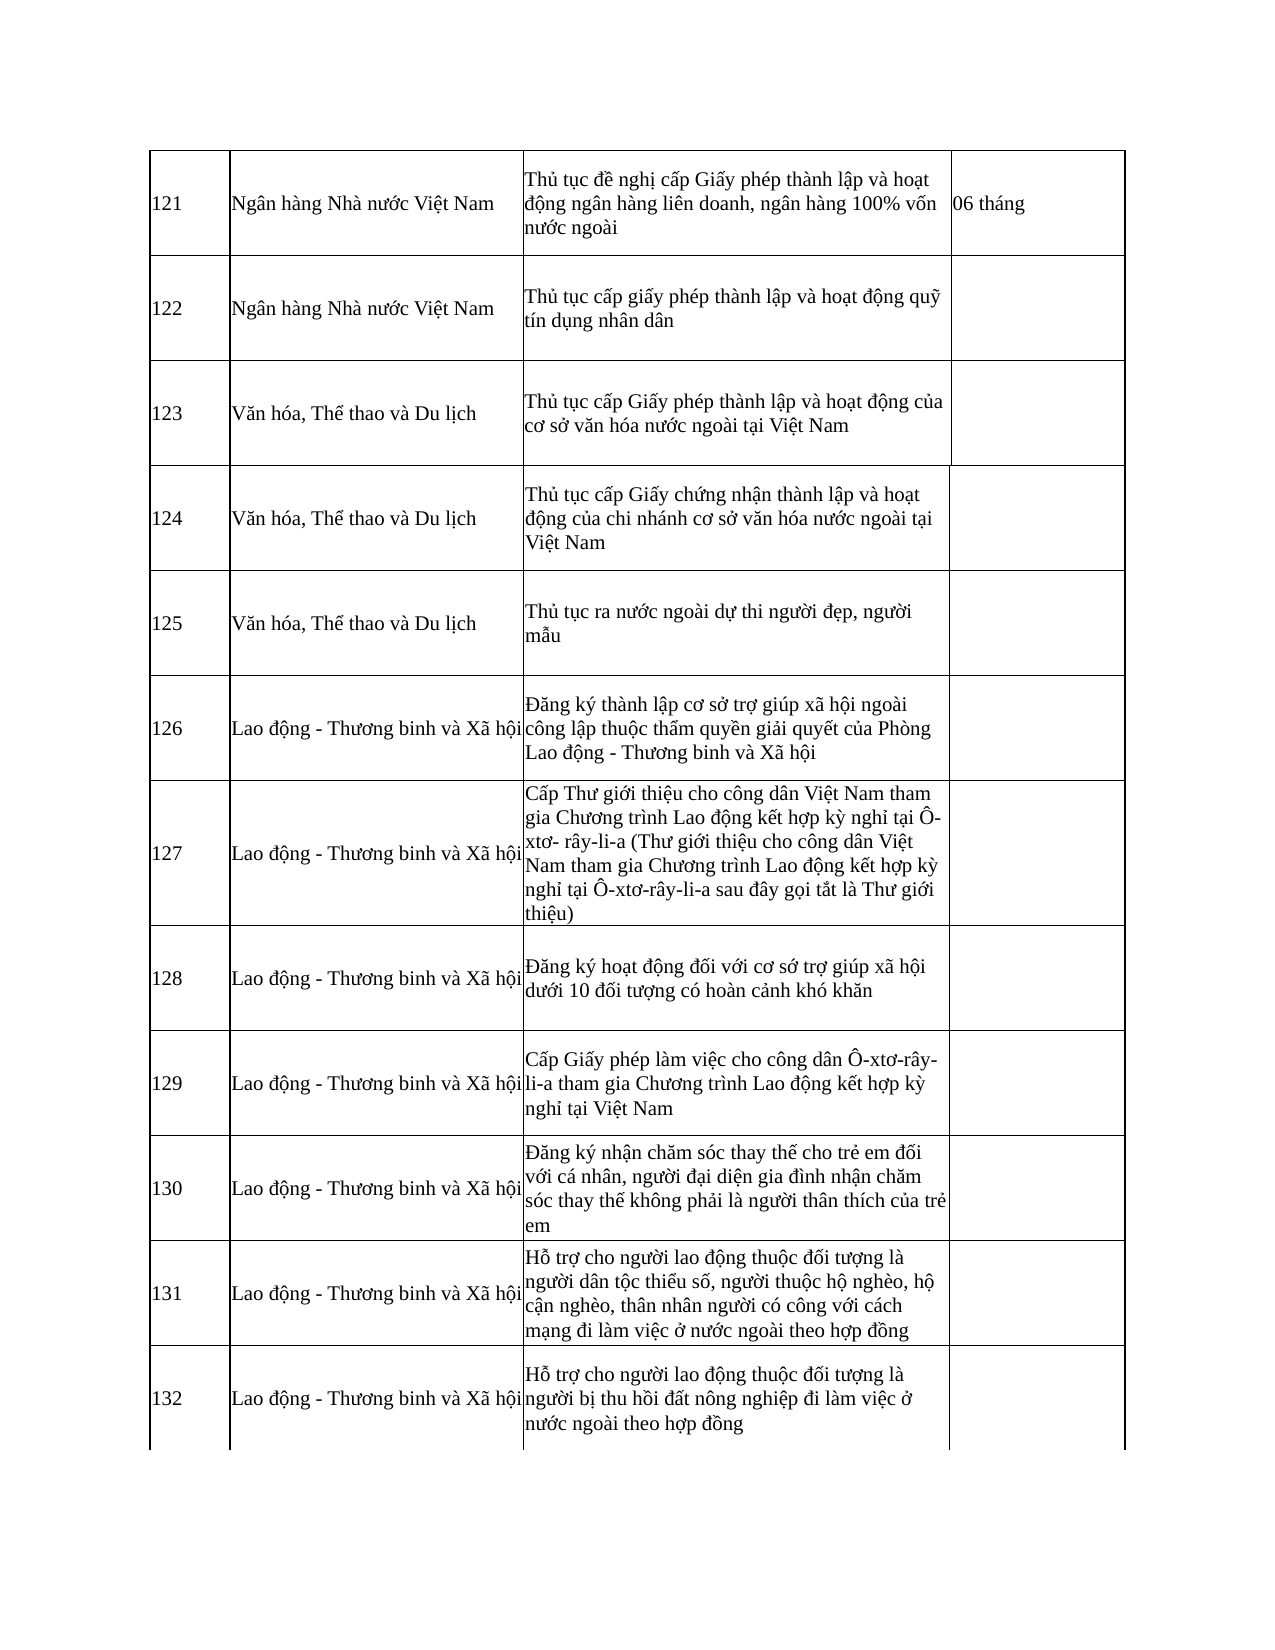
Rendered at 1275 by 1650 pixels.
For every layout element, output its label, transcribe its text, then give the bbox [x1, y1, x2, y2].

table_cell [950, 926, 1124, 1030]
table_cell Văn hóa, Thể thao và Du lịch [231, 571, 523, 675]
table_cell [950, 676, 1124, 780]
table_cell Thủ tục đề nghị cấp Giấy phép thành lập và hoạt động ngân hàng liên doanh, ngân hàng 100% vốn nước ngoài [524, 151, 951, 255]
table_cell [231, 1346, 523, 1450]
table_cell Lao động - Thương binh và Xã hội [231, 1241, 523, 1345]
table_cell Thủ tục cấp giấy phép thành lập và hoạt động quỹ tín dụng nhân dân [524, 256, 951, 360]
table_cell 121 [151, 151, 229, 255]
table_cell Ngân hàng Nhà nước Việt Nam [231, 256, 523, 360]
table_cell [950, 571, 1124, 675]
table_cell Lao động - Thương binh và Xã hội [231, 1031, 523, 1135]
table_cell 132 [151, 1346, 229, 1450]
table_cell Lao động - Thương binh và Xã hội [231, 926, 523, 1030]
table_cell 130 [151, 1136, 229, 1240]
table_cell 122 [151, 256, 229, 360]
table_cell 131 [151, 1241, 229, 1345]
table_cell Hỗ trợ cho người lao động thuộc đối tượng là người dân tộc thiểu số, người thuộc hộ nghèo, hộ cận nghèo, thân nhân người có công với cách mạng đi làm việc ở nước ngoài theo hợp đồng [524, 1241, 949, 1345]
table_cell [950, 781, 1124, 925]
table_cell 124 [151, 466, 229, 570]
table_cell Thủ tục cấp Giấy phép thành lập và hoạt động của cơ sở văn hóa nước ngoài tại Việt Nam [524, 361, 951, 465]
table_cell 126 [151, 676, 229, 780]
table_cell [950, 1346, 1124, 1450]
table_cell Thủ tục cấp Giấy chứng nhận thành lập và hoạt động của chi nhánh cơ sở văn hóa nước ngoài tại Việt Nam [524, 466, 949, 570]
table_cell Cấp Thư giới thiệu cho công dân Việt Nam tham gia Chương trình Lao động kết hợp kỳ nghỉ tại Ô-xtơ- rây-li-a (Thư giới thiệu cho công dân Việt Nam tham gia Chương trình Lao động kết hợp kỳ nghỉ tại Ô-xtơ-rây-li-a sau đây gọi tắt là Thư giới thiệu) [524, 781, 949, 925]
table_cell 125 [151, 571, 229, 675]
table_cell Lao động - Thương binh và Xã hội [231, 781, 523, 925]
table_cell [231, 151, 523, 255]
table_cell [950, 466, 1124, 570]
table_cell [950, 1241, 1124, 1345]
table_cell Lao động - Thương binh và Xã hội [231, 1136, 523, 1240]
table_cell [952, 361, 1124, 465]
table_cell Văn hóa, Thể thao và Du lịch [231, 361, 523, 465]
table_cell 128 [151, 926, 229, 1030]
table_cell Đăng ký nhận chăm sóc thay thế cho trẻ em đối với cá nhân, người đại diện gia đình nhận chăm sóc thay thế không phải là người thân thích của trẻ em [524, 1136, 949, 1240]
table_cell Lao động - Thương binh và Xã hội [231, 676, 523, 780]
table_cell [950, 1136, 1124, 1240]
table_cell Văn hóa, Thể thao và Du lịch [231, 466, 523, 570]
table_cell 123 [151, 361, 229, 465]
table_cell [950, 1031, 1124, 1135]
table_cell 129 [151, 1031, 229, 1135]
table_cell Đăng ký thành lập cơ sở trợ giúp xã hội ngoài công lập thuộc thẩm quyền giải quyết của Phòng Lao động - Thương binh và Xã hội [524, 676, 949, 780]
table_cell 06 tháng [952, 151, 1124, 255]
table_cell Hỗ trợ cho người lao động thuộc đối tượng là người bị thu hồi đất nông nghiệp đi làm việc ở nước ngoài theo hợp đồng [524, 1346, 949, 1450]
table_cell [952, 256, 1124, 360]
table_cell Thủ tục ra nước ngoài dự thi người đẹp, người mẫu [524, 571, 949, 675]
table_cell Cấp Giấy phép làm việc cho công dân Ô-xtơ-rây-li-a tham gia Chương trình Lao động kết hợp kỳ nghỉ tại Việt Nam [524, 1031, 949, 1135]
table_cell 127 [151, 781, 229, 925]
table_cell Đăng ký hoạt động đối với cơ sớ trợ giúp xã hội dưới 10 đối tượng có hoàn cảnh khó khăn [524, 926, 949, 1030]
